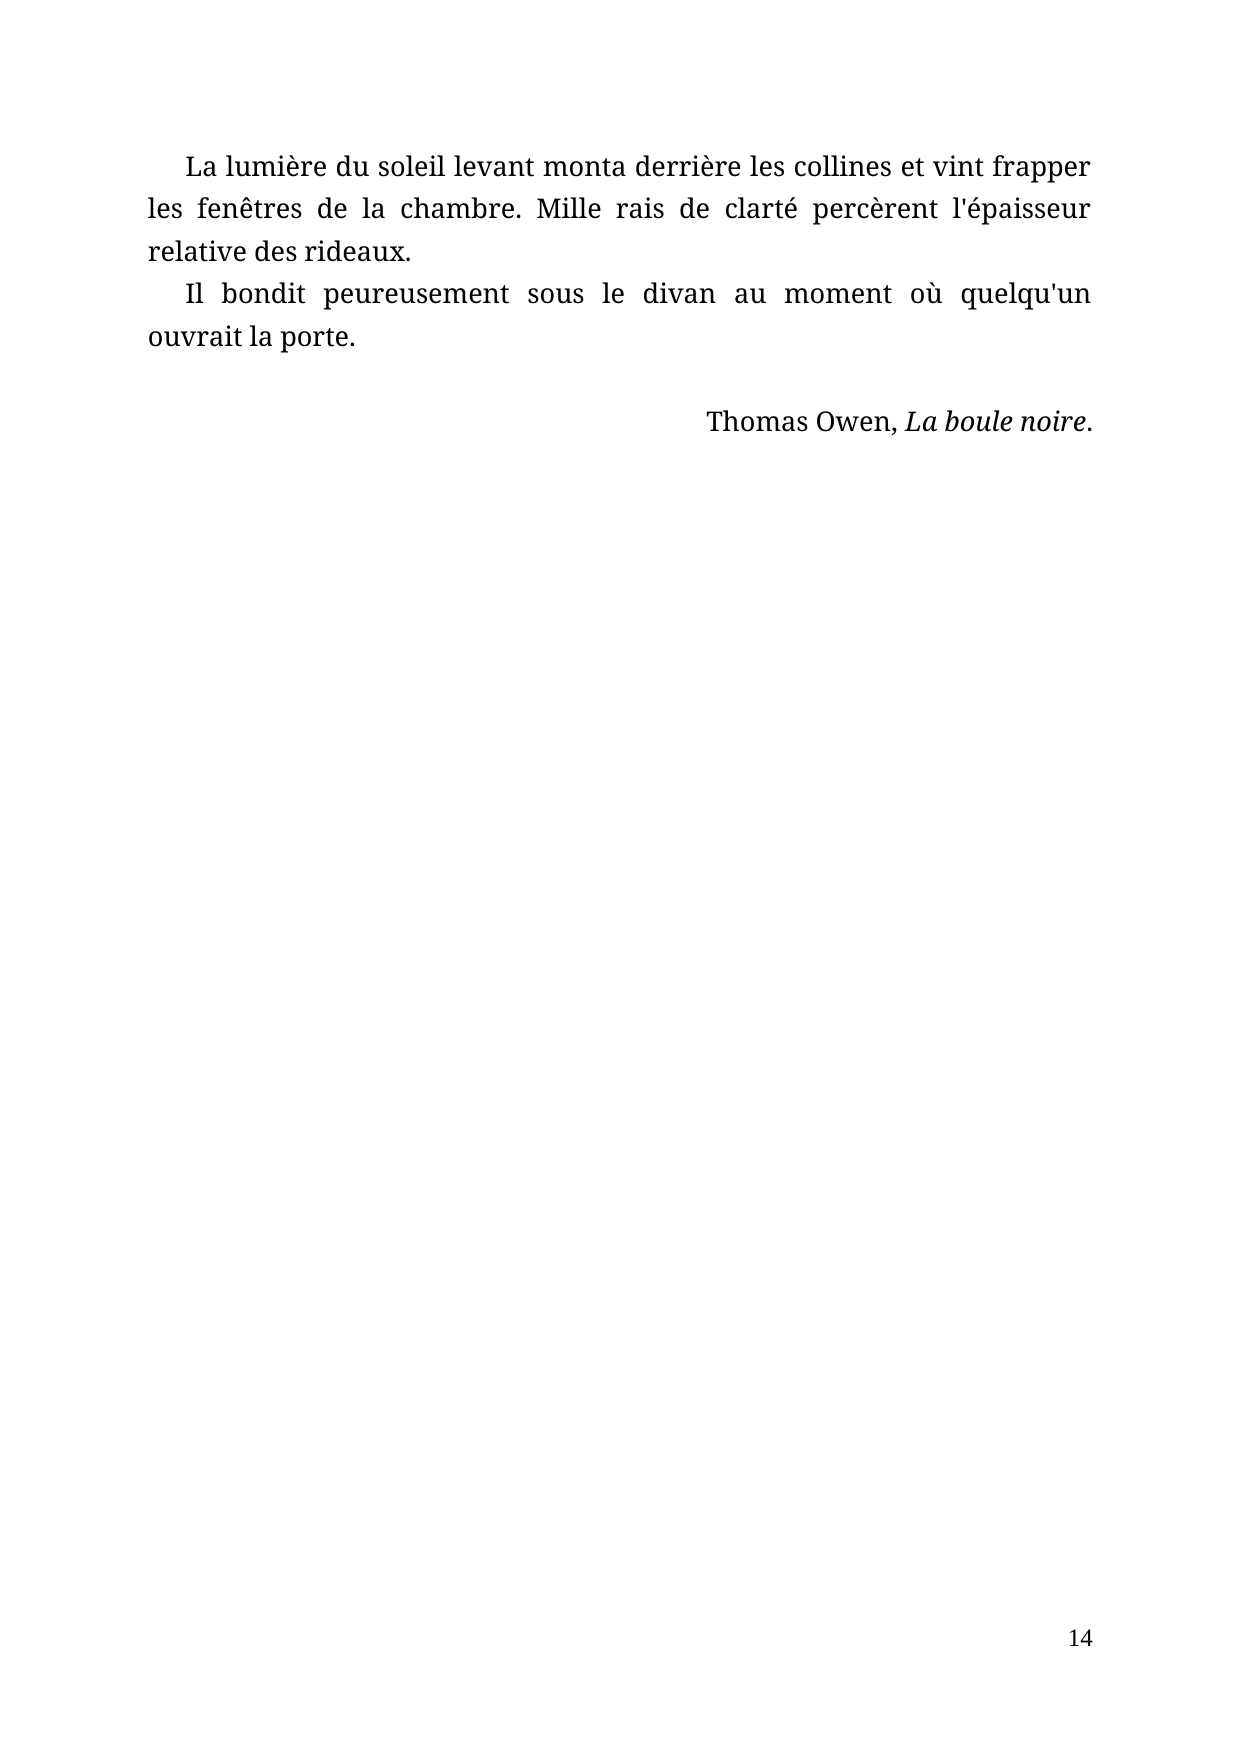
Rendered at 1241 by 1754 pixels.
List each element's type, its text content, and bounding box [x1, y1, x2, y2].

text La lumière du soleil levant monta derrière les collines et vint frapper les fenêtres de la chambre. Mille rais de clarté percèrent l'épaisseur relative des rideaux. [148, 148, 1093, 269]
text Il bondit peureusement sous le divan au moment où quelqu'un ouvrait la porte. [148, 275, 1093, 354]
text Thomas Owen, La boule noire. [148, 402, 1093, 439]
